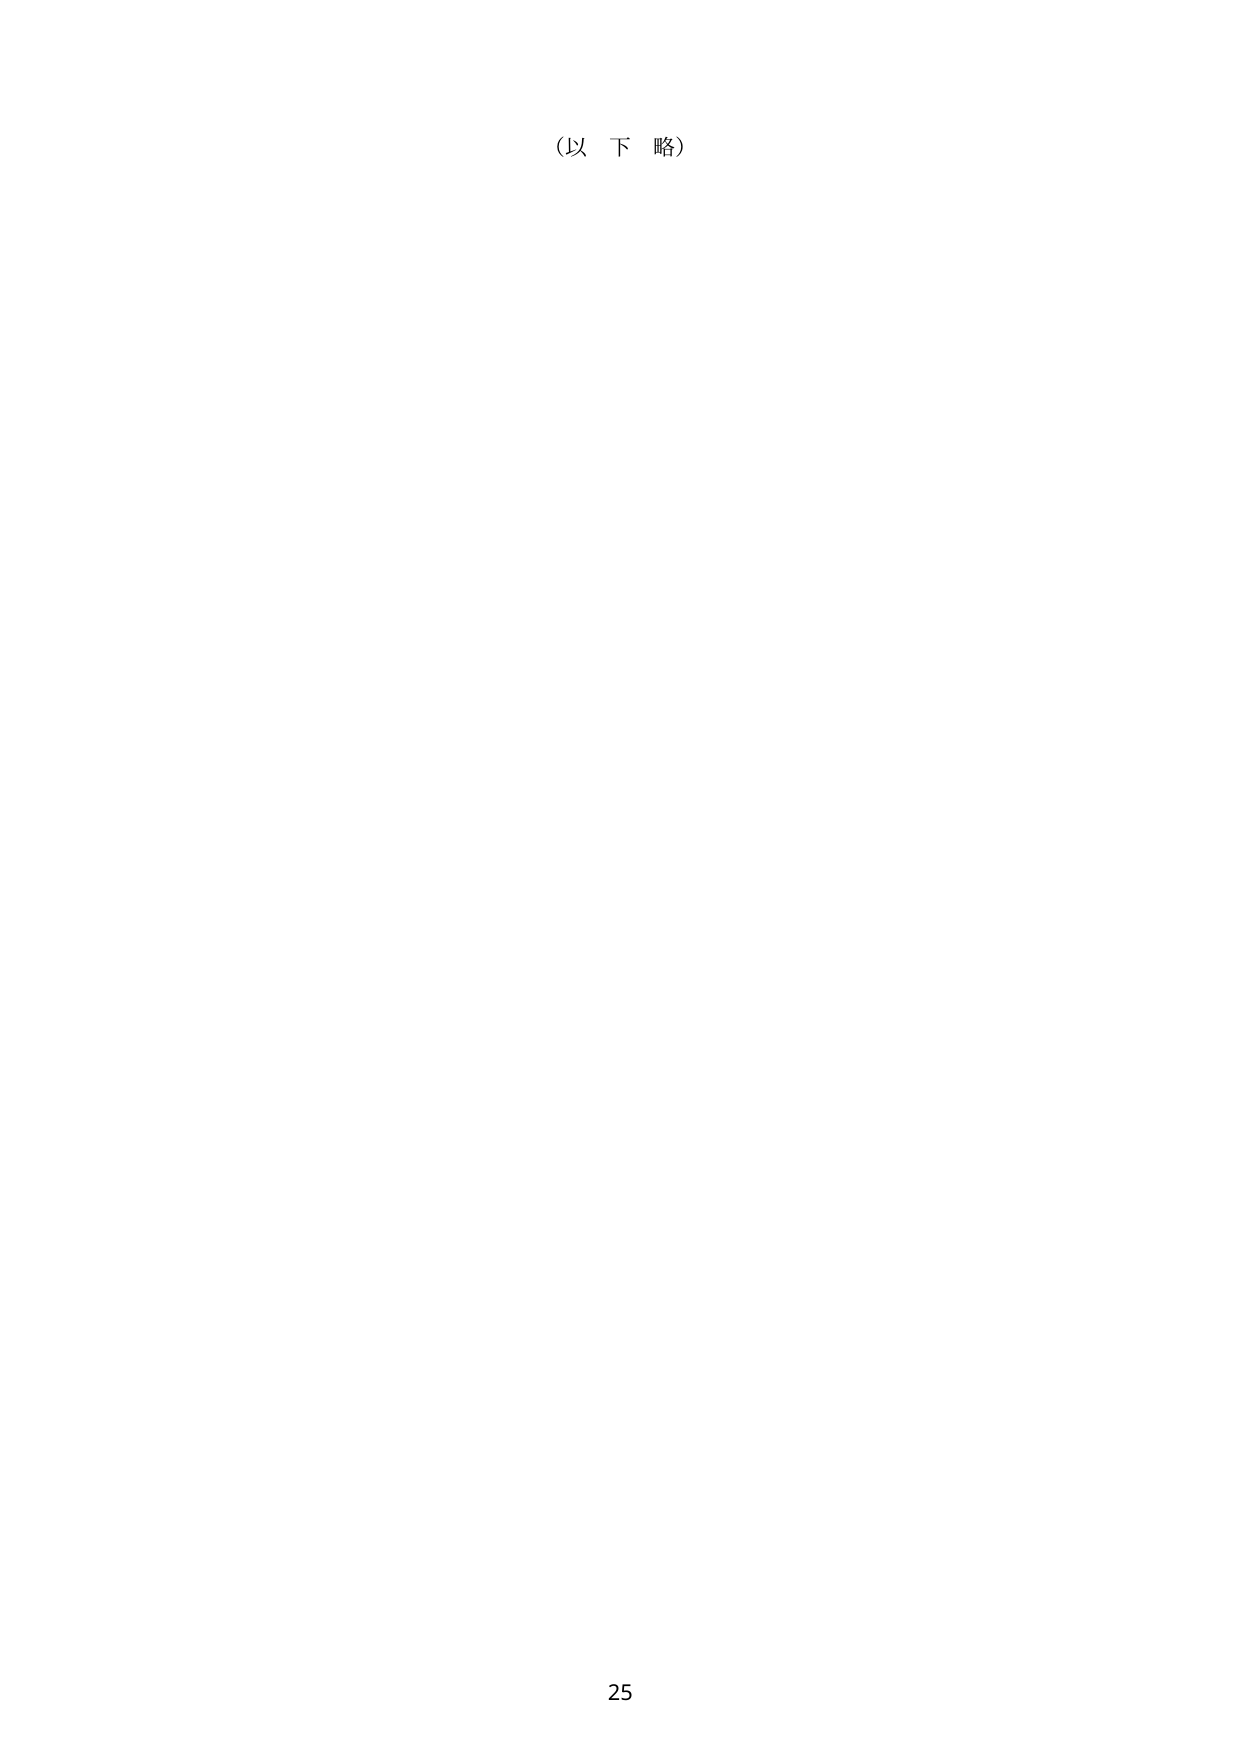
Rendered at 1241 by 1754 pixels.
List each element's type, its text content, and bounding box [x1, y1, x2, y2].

text （以 下 略） [148, 130, 1092, 161]
